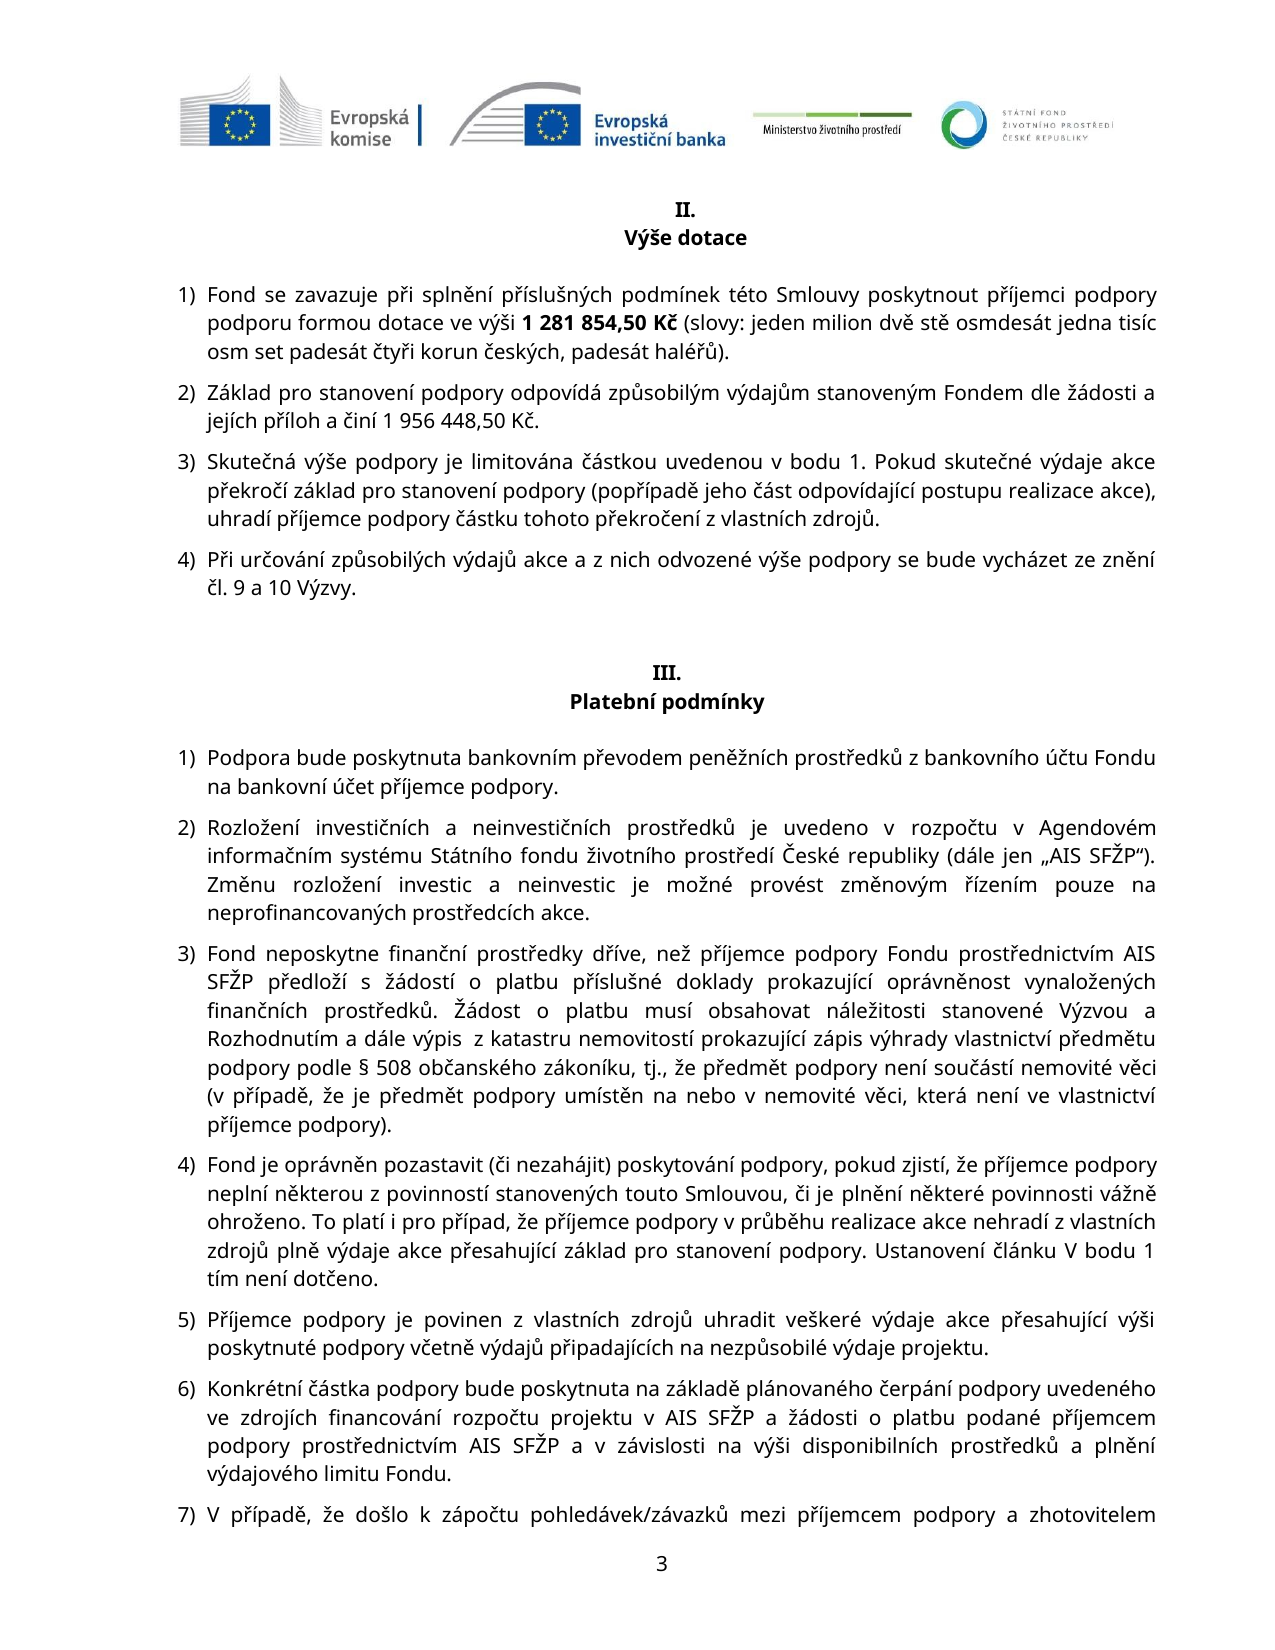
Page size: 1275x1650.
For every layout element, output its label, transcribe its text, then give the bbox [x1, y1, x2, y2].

list Základ pro stanovení podpory odpovídá způsobilým výdajům stanoveným Fondem dle žádosti a jejích příloh a činí 1 956 448,50 Kč. [177, 378, 1157, 435]
list Konkrétní částka podpory bude poskytnuta na základě plánovaného čerpání podpory uvedeného ve zdrojích financování rozpočtu projektu v AIS SFŽP a žádosti o platbu podané příjemcem podpory prostřednictvím AIS SFŽP a v závislosti na výši disponibilních prostředků a plnění výdajového limitu Fondu. [177, 1374, 1157, 1488]
picture [177, 73, 1115, 150]
list Fond je oprávněn pozastavit (či nezahájit) poskytování podpory, pokud zjistí, že příjemce podpory neplní některou z povinností stanovených touto Smlouvou, či je plnění některé povinnosti vážně ohroženo. To platí i pro případ, že příjemce podpory v průběhu realizace akce nehradí z vlastních zdrojů plně výdaje akce přesahující základ pro stanovení podpory. Ustanovení článku V bodu 1 tím není dotčeno. [177, 1151, 1157, 1293]
list Příjemce podpory je povinen z vlastních zdrojů uhradit veškeré výdaje akce přesahující výši poskytnuté podpory včetně výdajů připadajících na nezpůsobilé výdaje projektu. [177, 1306, 1157, 1361]
list Fond se zavazuje při splnění příslušných podmínek této Smlouvy poskytnout příjemci podpory podporu formou dotace ve výši 1 281 854,50 Kč (slovy: jeden milion dvě stě osmdesát jedna tisíc osm set padesát čtyři korun českých, padesát haléřů). [177, 280, 1157, 365]
subtitle III. [493, 658, 841, 687]
subtitle II. [494, 195, 877, 223]
list Při určování způsobilých výdajů akce a z nich odvozené výše podpory se bude vycházet ze znění čl. 9 a 10 Výzvy. [177, 545, 1157, 602]
list Fond neposkytne finanční prostředky dříve, než příjemce podpory Fondu prostřednictvím AIS SFŽP předloží s žádostí o platbu příslušné doklady prokazující oprávněnost vynaložených finančních prostředků. Žádost o platbu musí obsahovat náležitosti stanovené Výzvou a Rozhodnutím a dále výpis z katastru nemovitostí prokazující zápis výhrady vlastnictví předmětu podpory podle § 508 občanského zákoníku, tj., že předmět podpory není součástí nemovité věci (v případě, že je předmět podpory umístěn na nebo v nemovité věci, která není ve vlastnictví příjemce podpory). [177, 939, 1157, 1138]
list Podpora bude poskytnuta bankovním převodem peněžních prostředků z bankovního účtu Fondu na bankovní účet příjemce podpory. [177, 743, 1157, 800]
list Skutečná výše podpory je limitována částkou uvedenou v bodu 1. Pokud skutečné výdaje akce překročí základ pro stanovení podpory (popřípadě jeho část odpovídající postupu realizace akce), uhradí příjemce podpory částku tohoto překročení z vlastních zdrojů. [177, 447, 1157, 533]
subtitle Platební podmínky [493, 687, 841, 715]
list Rozložení investičních a neinvestičních prostředků je uvedeno v rozpočtu v Agendovém informačním systému Státního fondu životního prostředí České republiky (dále jen „AIS SFŽP“). Změnu rozložení investic a neinvestic je možné provést změnovým řízením pouze na neprofinancovaných prostředcích akce. [177, 813, 1157, 927]
subtitle Výše dotace [494, 223, 877, 252]
